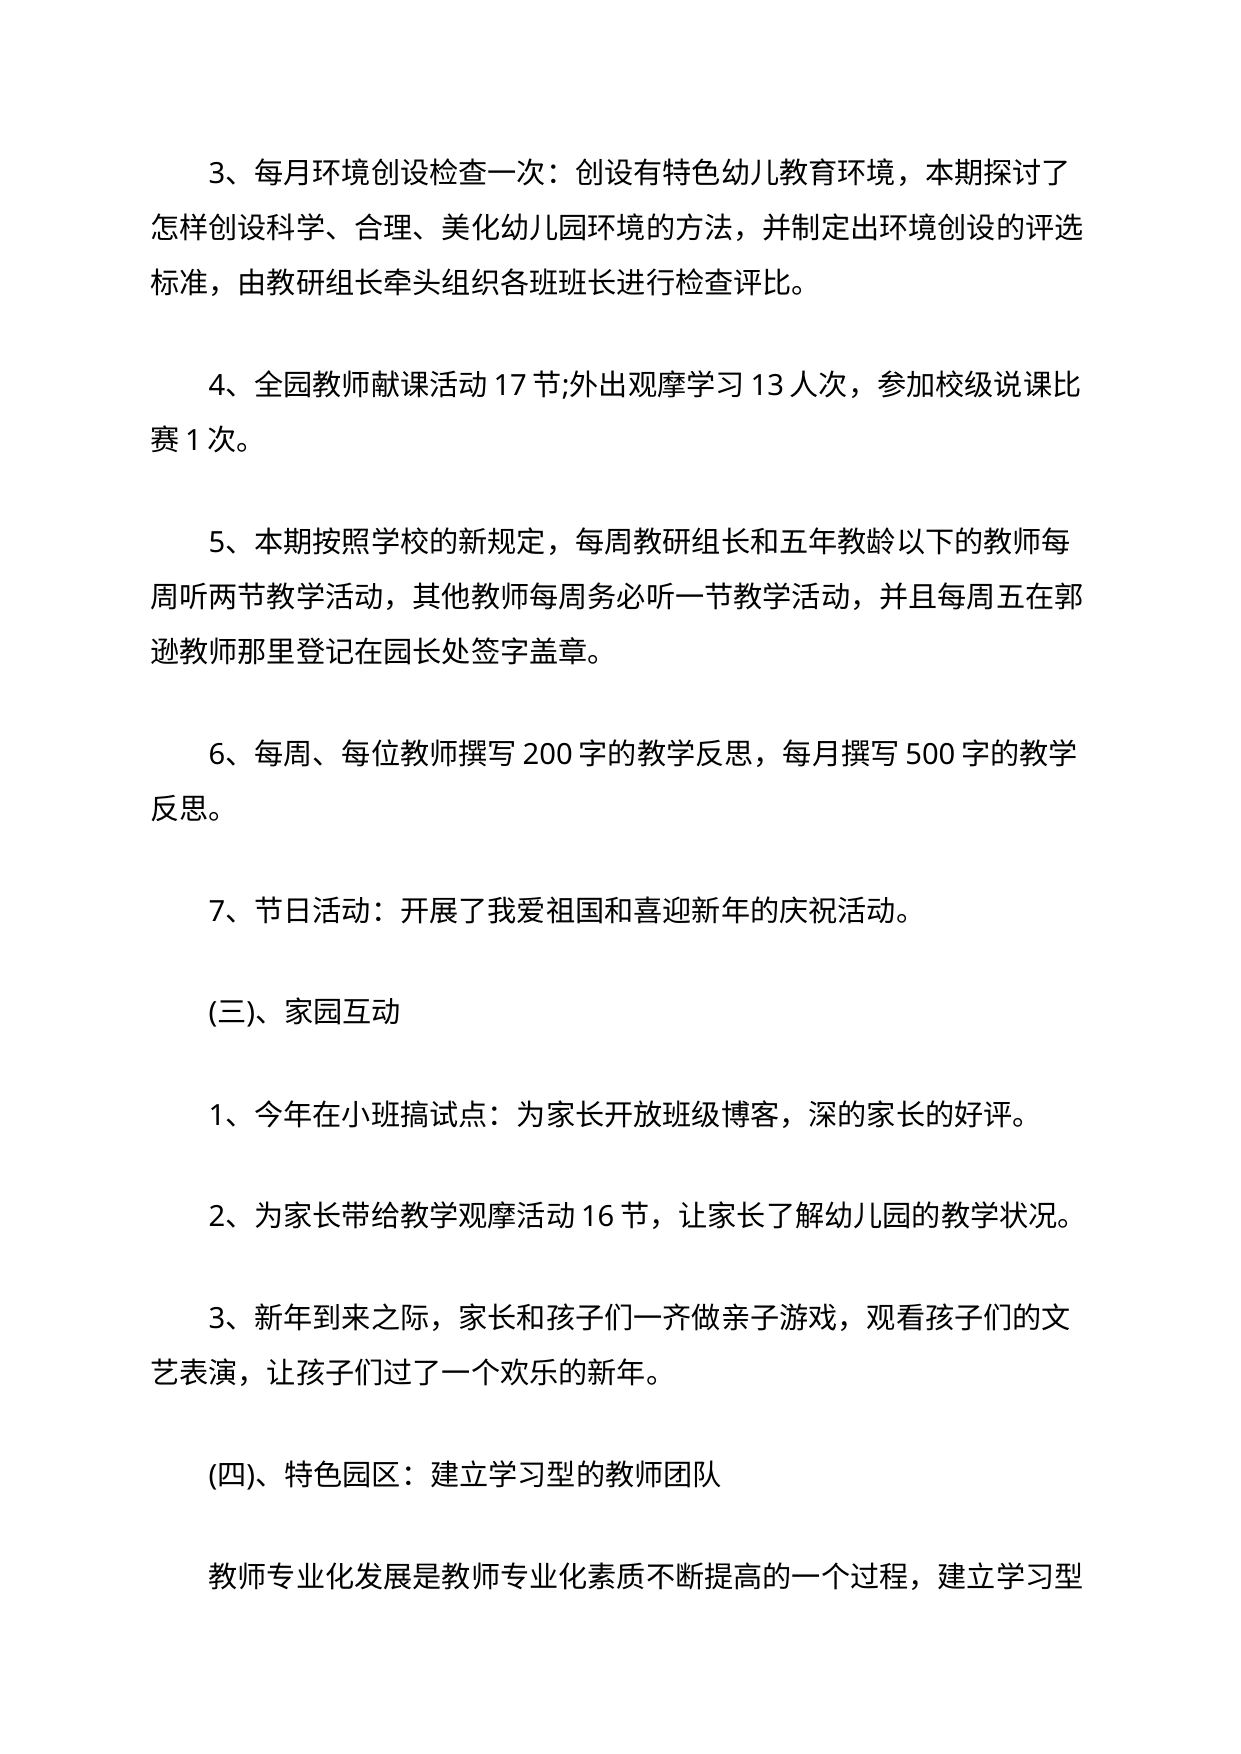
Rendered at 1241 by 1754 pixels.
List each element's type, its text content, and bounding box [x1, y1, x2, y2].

text (四)、特色园区：建立学习型的教师团队 [150, 1452, 1090, 1494]
text 3、新年到来之际，家长和孩子们一齐做亲子游戏，观看孩子们的文艺表演，让孩子们过了一个欢乐的新年。 [150, 1295, 1090, 1392]
text 3、每月环境创设检查一次：创设有特色幼儿教育环境，本期探讨了怎样创设科学、合理、美化幼儿园环境的方法，并制定出环境创设的评选标准，由教研组长牵头组织各班班长进行检查评比。 [150, 150, 1090, 302]
text 2、为家长带给教学观摩活动16节，让家长了解幼儿园的教学状况。 [150, 1193, 1090, 1235]
text 7、节日活动：开展了我爱祖国和喜迎新年的庆祝活动。 [150, 887, 1090, 929]
text 1、今年在小班搞试点：为家长开放班级博客，深的家长的好评。 [150, 1091, 1090, 1133]
text 4、全园教师献课活动17节;外出观摩学习13人次，参加校级说课比赛1次。 [150, 362, 1090, 459]
text (三)、家园互动 [150, 989, 1090, 1031]
text 5、本期按照学校的新规定，每周教研组长和五年教龄以下的教师每周听两节教学活动，其他教师每周务必听一节教学活动，并且每周五在郭逊教师那里登记在园长处签字盖章。 [150, 519, 1090, 671]
text 6、每周、每位教师撰写200字的教学反思，每月撰写500字的教学反思。 [150, 730, 1090, 828]
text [150, 1554, 1090, 1596]
